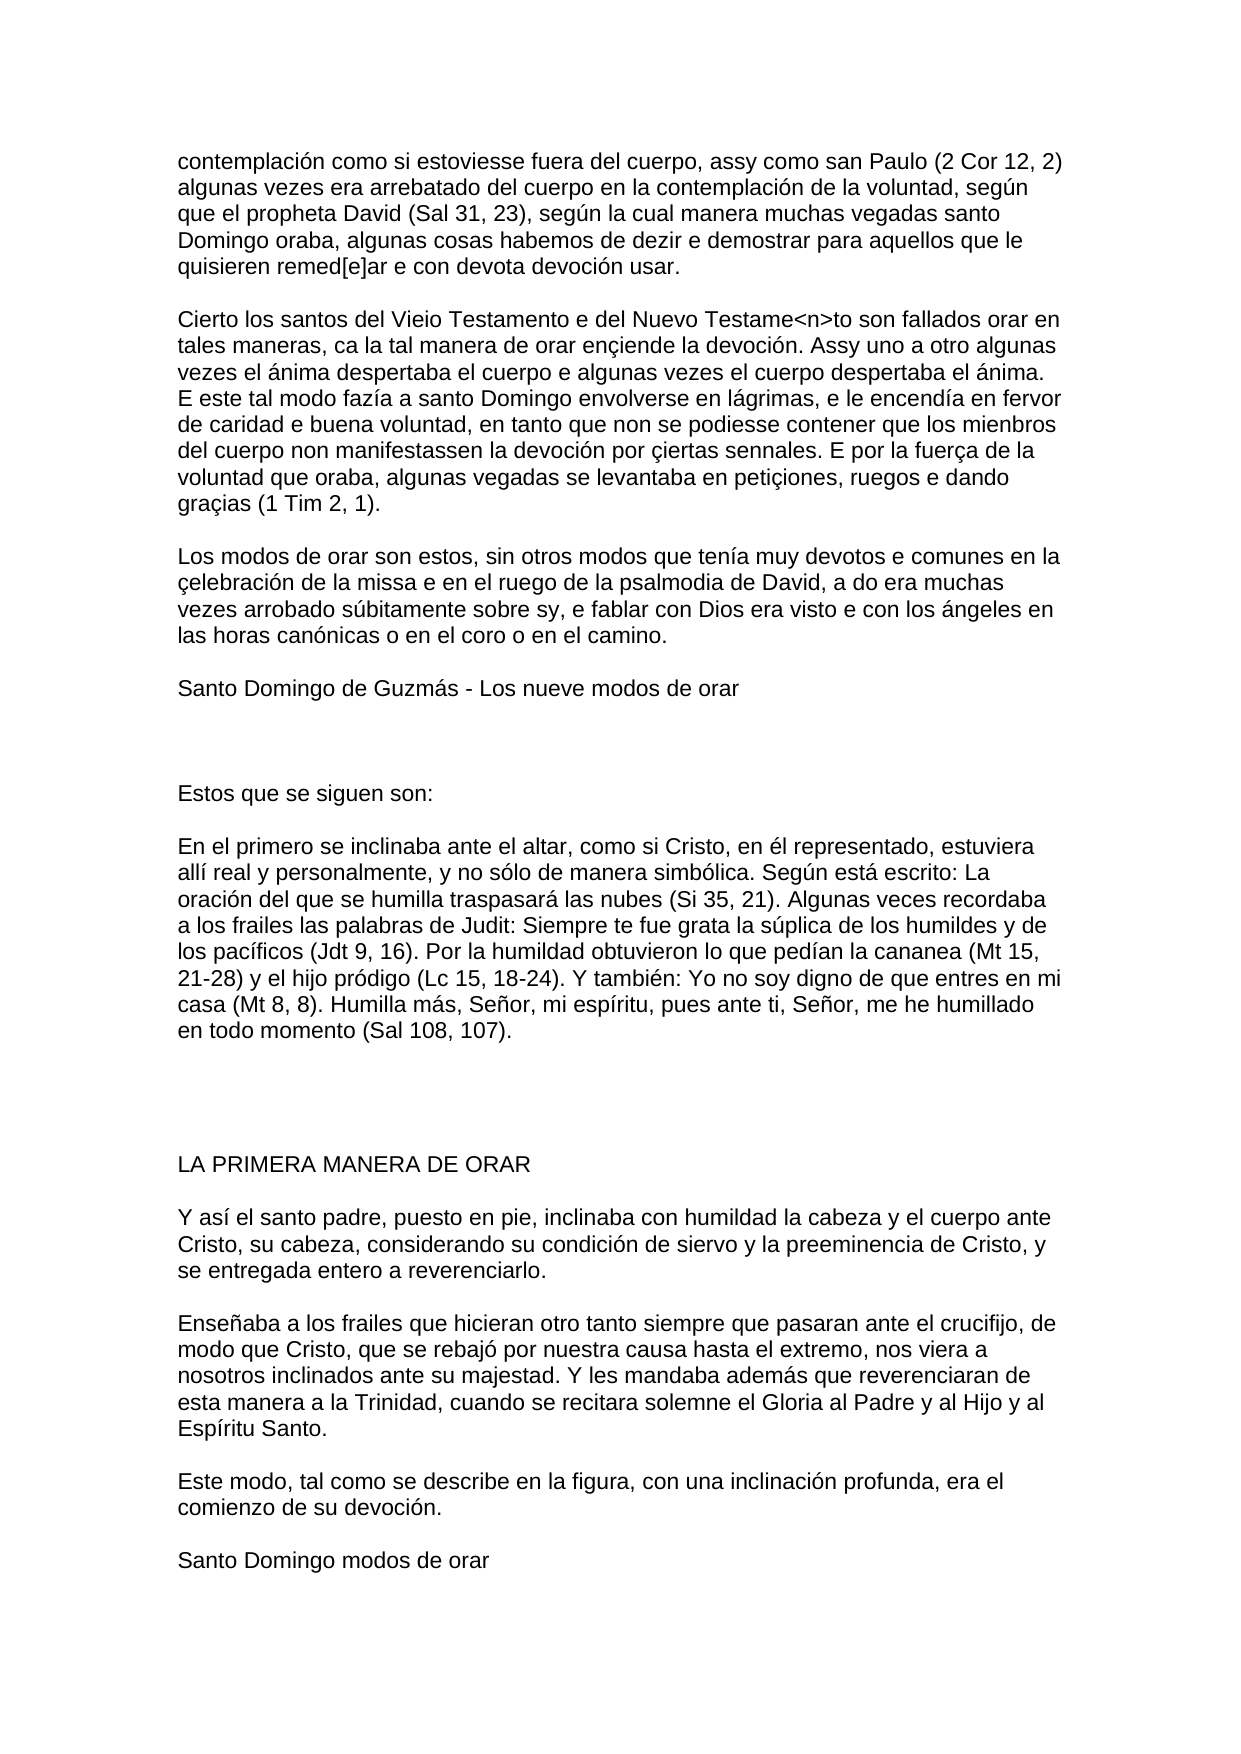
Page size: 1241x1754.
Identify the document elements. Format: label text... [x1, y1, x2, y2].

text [177, 148, 1063, 279]
text Estos que se siguen son: [177, 780, 1063, 806]
text Este modo, tal como se describe en la figura, con una inclinación profunda, era el comienzo de su devoción. [177, 1468, 1063, 1520]
text Santo Domingo modos de orar [177, 1547, 1063, 1573]
text Enseñaba a los frailes que hicieran otro tanto siempre que pasaran ante el crucifijo, de modo que Cristo, que se rebajó por nuestra causa hasta el extremo, nos viera a nosotros inclinados ante su majestad. Y les mandaba además que reverenciaran de esta manera a la Trinidad, cuando se recitara solemne el Gloria al Padre y al Hijo y al Espíritu Santo. [177, 1309, 1063, 1441]
text Cierto los santos del Vieio Testamento e del Nuevo Testame<n>to son fallados orar en tales maneras, ca la tal manera de orar ençiende la devoción. Assy uno a otro algunas vezes el ánima despertaba el cuerpo e algunas vezes el cuerpo despertaba el ánima. E este tal modo fazía a santo Domingo envolverse en lágrimas, e le encendía en fervor de caridad e buena voluntad, en tanto que non se podiesse contener que los mienbros del cuerpo non manifestassen la devoción por çiertas sennales. E por la fuerça de la voluntad que oraba, algunas vegadas se levantaba en petiçiones, ruegos e dando graçias (1 Tim 2, 1). [177, 306, 1063, 517]
text Santo Domingo de Guzmás - Los nueve modos de orar [177, 675, 1063, 701]
text LA PRIMERA MANERA DE ORAR [177, 1151, 1063, 1178]
text En el primero se inclinaba ante el altar, como si Cristo, en él representado, estuviera allí real y personalmente, y no sólo de manera simbólica. Según está escrito: La oración del que se humilla traspasará las nubes (Si 35, 21). Algunas veces recordaba a los frailes las palabras de Judit: Siempre te fue grata la súplica de los humildes y de los pacíficos (Jdt 9, 16). Por la humildad obtuvieron lo que pedían la cananea (Mt 15, 21-28) y el hijo pródigo (Lc 15, 18-24). Y también: Yo no soy digno de que entres en mi casa (Mt 8, 8). Humilla más, Señor, mi espíritu, pues ante ti, Señor, me he humillado en todo momento (Sal 108, 107). [177, 833, 1063, 1044]
text Los modos de orar son estos, sin otros modos que tenía muy devotos e comunes en la çelebración de la missa e en el ruego de la psalmodia de David, a do era muchas vezes arrobado súbitamente sobre sy, e fablar con Dios era visto e con los ángeles en las horas canónicas o en el coro o en el camino. [177, 543, 1063, 648]
text Y así el santo padre, puesto en pie, inclinaba con humildad la cabeza y el cuerpo ante Cristo, su cabeza, considerando su condición de siervo y la preeminencia de Cristo, y se entregada entero a reverenciarlo. [177, 1204, 1063, 1283]
